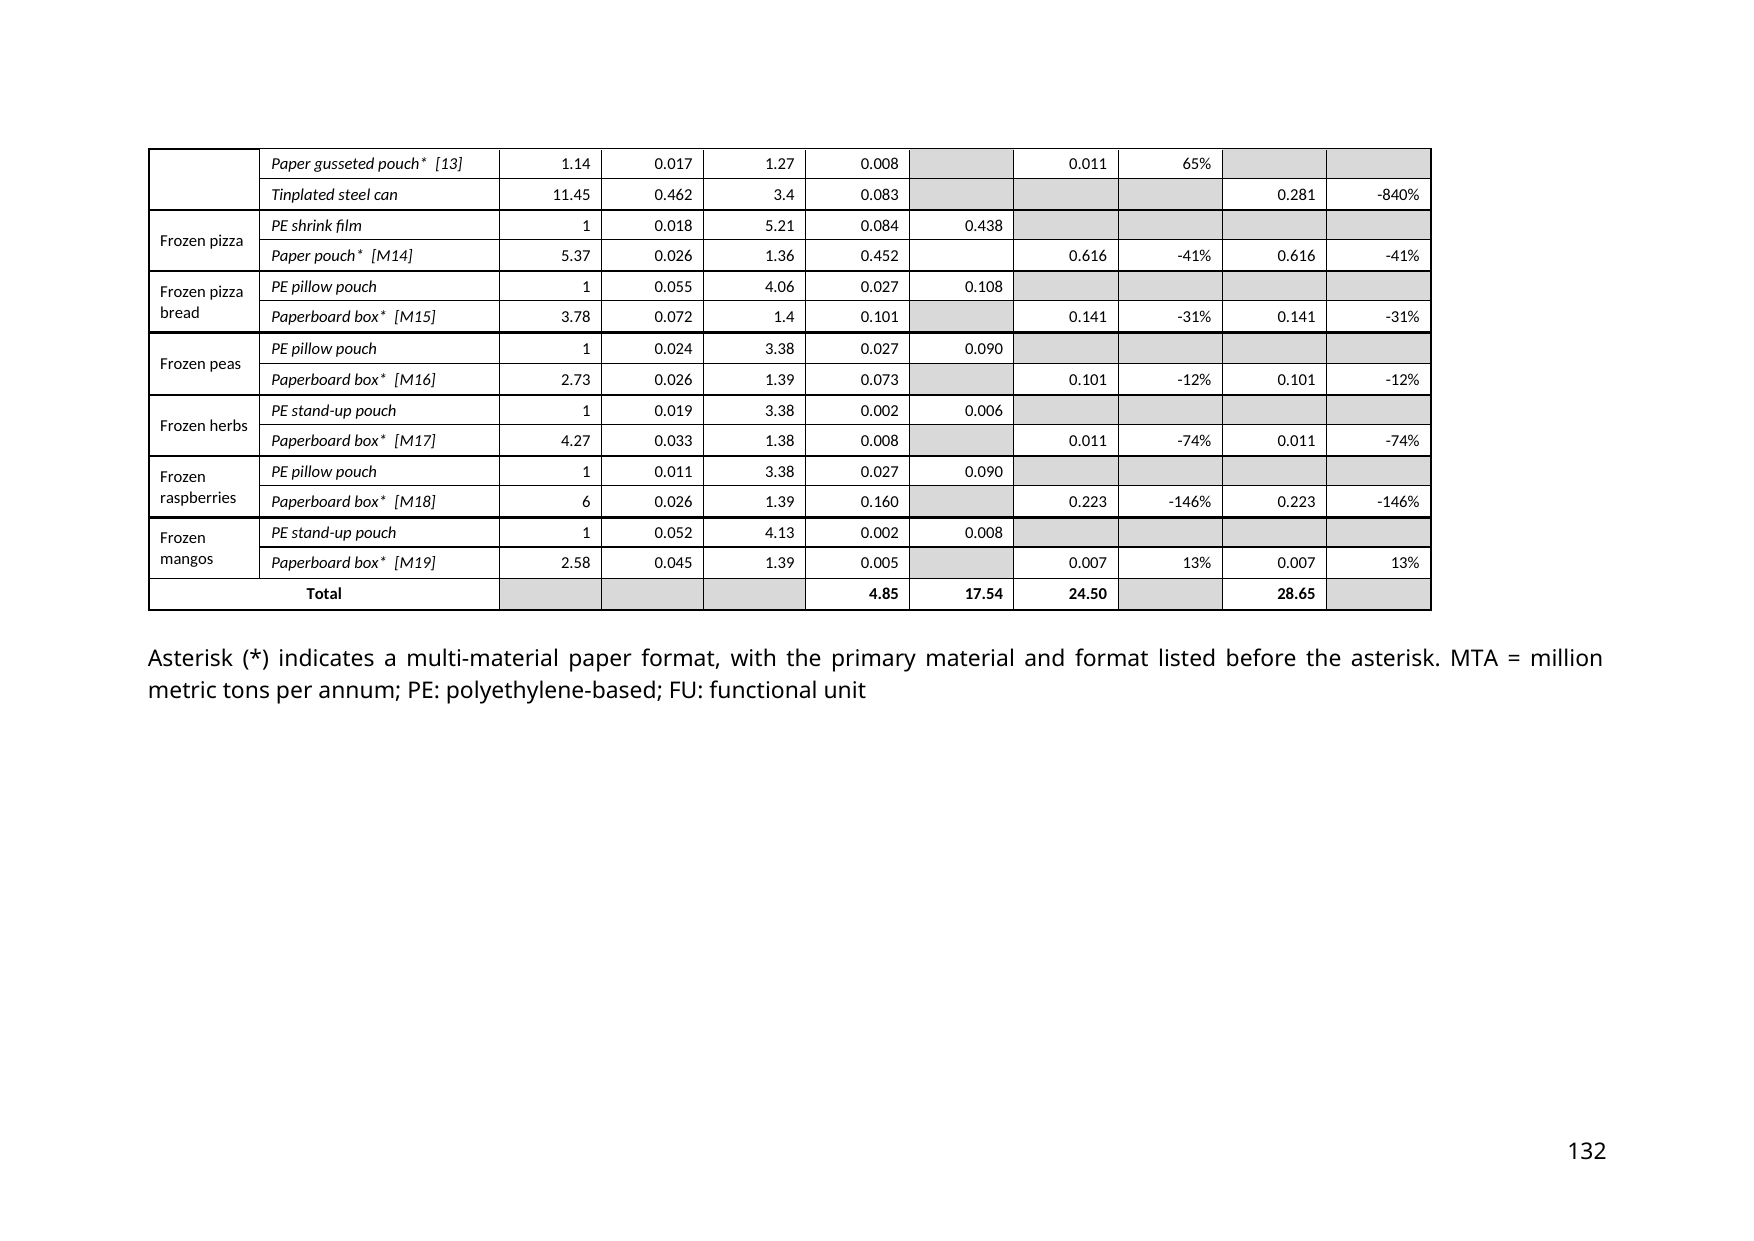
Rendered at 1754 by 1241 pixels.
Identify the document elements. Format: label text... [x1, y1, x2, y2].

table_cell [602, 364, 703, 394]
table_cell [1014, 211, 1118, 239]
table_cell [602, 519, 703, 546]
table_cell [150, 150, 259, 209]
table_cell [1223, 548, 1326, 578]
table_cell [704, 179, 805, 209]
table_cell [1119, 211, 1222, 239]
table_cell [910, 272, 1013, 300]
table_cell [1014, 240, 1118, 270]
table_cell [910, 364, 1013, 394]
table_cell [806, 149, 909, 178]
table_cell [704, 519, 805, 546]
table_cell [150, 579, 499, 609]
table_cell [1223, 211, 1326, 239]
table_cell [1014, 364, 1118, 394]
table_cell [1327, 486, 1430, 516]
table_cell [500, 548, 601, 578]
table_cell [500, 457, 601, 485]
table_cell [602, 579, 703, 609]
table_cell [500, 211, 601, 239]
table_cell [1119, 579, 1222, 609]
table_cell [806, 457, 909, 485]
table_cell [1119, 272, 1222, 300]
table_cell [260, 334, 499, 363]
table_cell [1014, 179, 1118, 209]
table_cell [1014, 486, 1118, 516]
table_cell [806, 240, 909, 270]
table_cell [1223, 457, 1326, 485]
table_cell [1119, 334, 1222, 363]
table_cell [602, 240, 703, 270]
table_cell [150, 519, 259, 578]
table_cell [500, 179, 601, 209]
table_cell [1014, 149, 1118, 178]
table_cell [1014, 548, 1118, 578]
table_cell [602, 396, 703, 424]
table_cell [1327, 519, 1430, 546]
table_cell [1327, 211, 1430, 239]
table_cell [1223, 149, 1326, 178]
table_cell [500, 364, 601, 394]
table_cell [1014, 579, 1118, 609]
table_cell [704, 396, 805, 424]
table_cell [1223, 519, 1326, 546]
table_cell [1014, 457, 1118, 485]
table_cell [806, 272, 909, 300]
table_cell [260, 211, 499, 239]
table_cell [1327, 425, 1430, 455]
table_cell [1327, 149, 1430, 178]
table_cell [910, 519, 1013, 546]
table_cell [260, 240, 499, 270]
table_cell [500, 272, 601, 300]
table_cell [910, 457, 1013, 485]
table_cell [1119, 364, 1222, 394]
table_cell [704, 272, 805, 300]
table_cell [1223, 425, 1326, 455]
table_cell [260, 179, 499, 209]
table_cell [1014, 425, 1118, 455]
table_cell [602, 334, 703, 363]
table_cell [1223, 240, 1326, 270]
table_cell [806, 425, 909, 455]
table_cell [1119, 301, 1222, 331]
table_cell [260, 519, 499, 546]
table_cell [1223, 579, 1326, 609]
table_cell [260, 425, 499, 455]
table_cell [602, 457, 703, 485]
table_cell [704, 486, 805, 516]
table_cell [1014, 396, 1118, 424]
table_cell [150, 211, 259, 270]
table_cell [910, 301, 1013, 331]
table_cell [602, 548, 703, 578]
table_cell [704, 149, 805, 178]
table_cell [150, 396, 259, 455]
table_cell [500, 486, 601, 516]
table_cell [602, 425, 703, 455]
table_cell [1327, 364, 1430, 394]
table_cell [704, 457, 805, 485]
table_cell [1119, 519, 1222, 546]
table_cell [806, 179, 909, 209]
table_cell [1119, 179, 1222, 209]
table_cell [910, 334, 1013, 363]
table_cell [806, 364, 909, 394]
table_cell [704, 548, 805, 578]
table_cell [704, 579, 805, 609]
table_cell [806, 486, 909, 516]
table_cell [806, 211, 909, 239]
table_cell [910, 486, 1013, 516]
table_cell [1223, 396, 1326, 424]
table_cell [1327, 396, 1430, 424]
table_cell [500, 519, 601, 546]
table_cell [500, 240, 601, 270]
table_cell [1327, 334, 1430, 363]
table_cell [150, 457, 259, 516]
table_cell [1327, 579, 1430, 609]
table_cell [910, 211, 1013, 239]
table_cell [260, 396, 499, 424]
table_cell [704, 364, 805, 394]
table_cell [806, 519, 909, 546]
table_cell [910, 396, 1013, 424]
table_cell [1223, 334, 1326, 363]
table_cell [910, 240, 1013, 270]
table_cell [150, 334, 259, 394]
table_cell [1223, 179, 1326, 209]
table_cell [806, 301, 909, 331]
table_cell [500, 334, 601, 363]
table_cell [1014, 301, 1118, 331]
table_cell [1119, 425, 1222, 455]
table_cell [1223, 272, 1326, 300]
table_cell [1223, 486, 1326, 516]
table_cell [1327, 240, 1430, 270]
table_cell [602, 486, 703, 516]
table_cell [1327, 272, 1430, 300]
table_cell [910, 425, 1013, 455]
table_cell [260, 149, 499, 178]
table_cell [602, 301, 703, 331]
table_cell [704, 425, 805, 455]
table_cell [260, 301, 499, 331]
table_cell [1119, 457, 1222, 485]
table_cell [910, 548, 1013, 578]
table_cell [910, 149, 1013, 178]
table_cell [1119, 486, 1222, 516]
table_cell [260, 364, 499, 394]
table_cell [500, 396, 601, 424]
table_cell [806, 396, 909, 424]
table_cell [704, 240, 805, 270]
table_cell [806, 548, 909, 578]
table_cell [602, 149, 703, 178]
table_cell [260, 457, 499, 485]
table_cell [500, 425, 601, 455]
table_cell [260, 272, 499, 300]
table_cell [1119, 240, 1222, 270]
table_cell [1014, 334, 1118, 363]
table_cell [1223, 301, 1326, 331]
text Asterisk (*) indicates a multi-material paper format, with the primary material and format listed before the asterisk. MTA = million metric tons per annum; PE: polyethylene-based; FU: functional unit [148, 642, 1606, 705]
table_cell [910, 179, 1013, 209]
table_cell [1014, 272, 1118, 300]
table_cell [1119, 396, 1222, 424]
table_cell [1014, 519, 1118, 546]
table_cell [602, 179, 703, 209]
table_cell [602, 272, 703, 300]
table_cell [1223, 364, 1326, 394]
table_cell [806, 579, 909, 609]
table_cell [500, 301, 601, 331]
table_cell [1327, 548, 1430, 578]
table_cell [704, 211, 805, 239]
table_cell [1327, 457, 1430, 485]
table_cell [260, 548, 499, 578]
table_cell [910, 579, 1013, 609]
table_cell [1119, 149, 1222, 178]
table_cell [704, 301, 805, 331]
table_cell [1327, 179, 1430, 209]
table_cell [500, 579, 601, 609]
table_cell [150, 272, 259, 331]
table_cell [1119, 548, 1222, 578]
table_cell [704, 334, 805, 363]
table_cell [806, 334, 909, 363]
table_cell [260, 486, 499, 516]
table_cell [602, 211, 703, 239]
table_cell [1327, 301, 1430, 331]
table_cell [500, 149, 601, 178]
